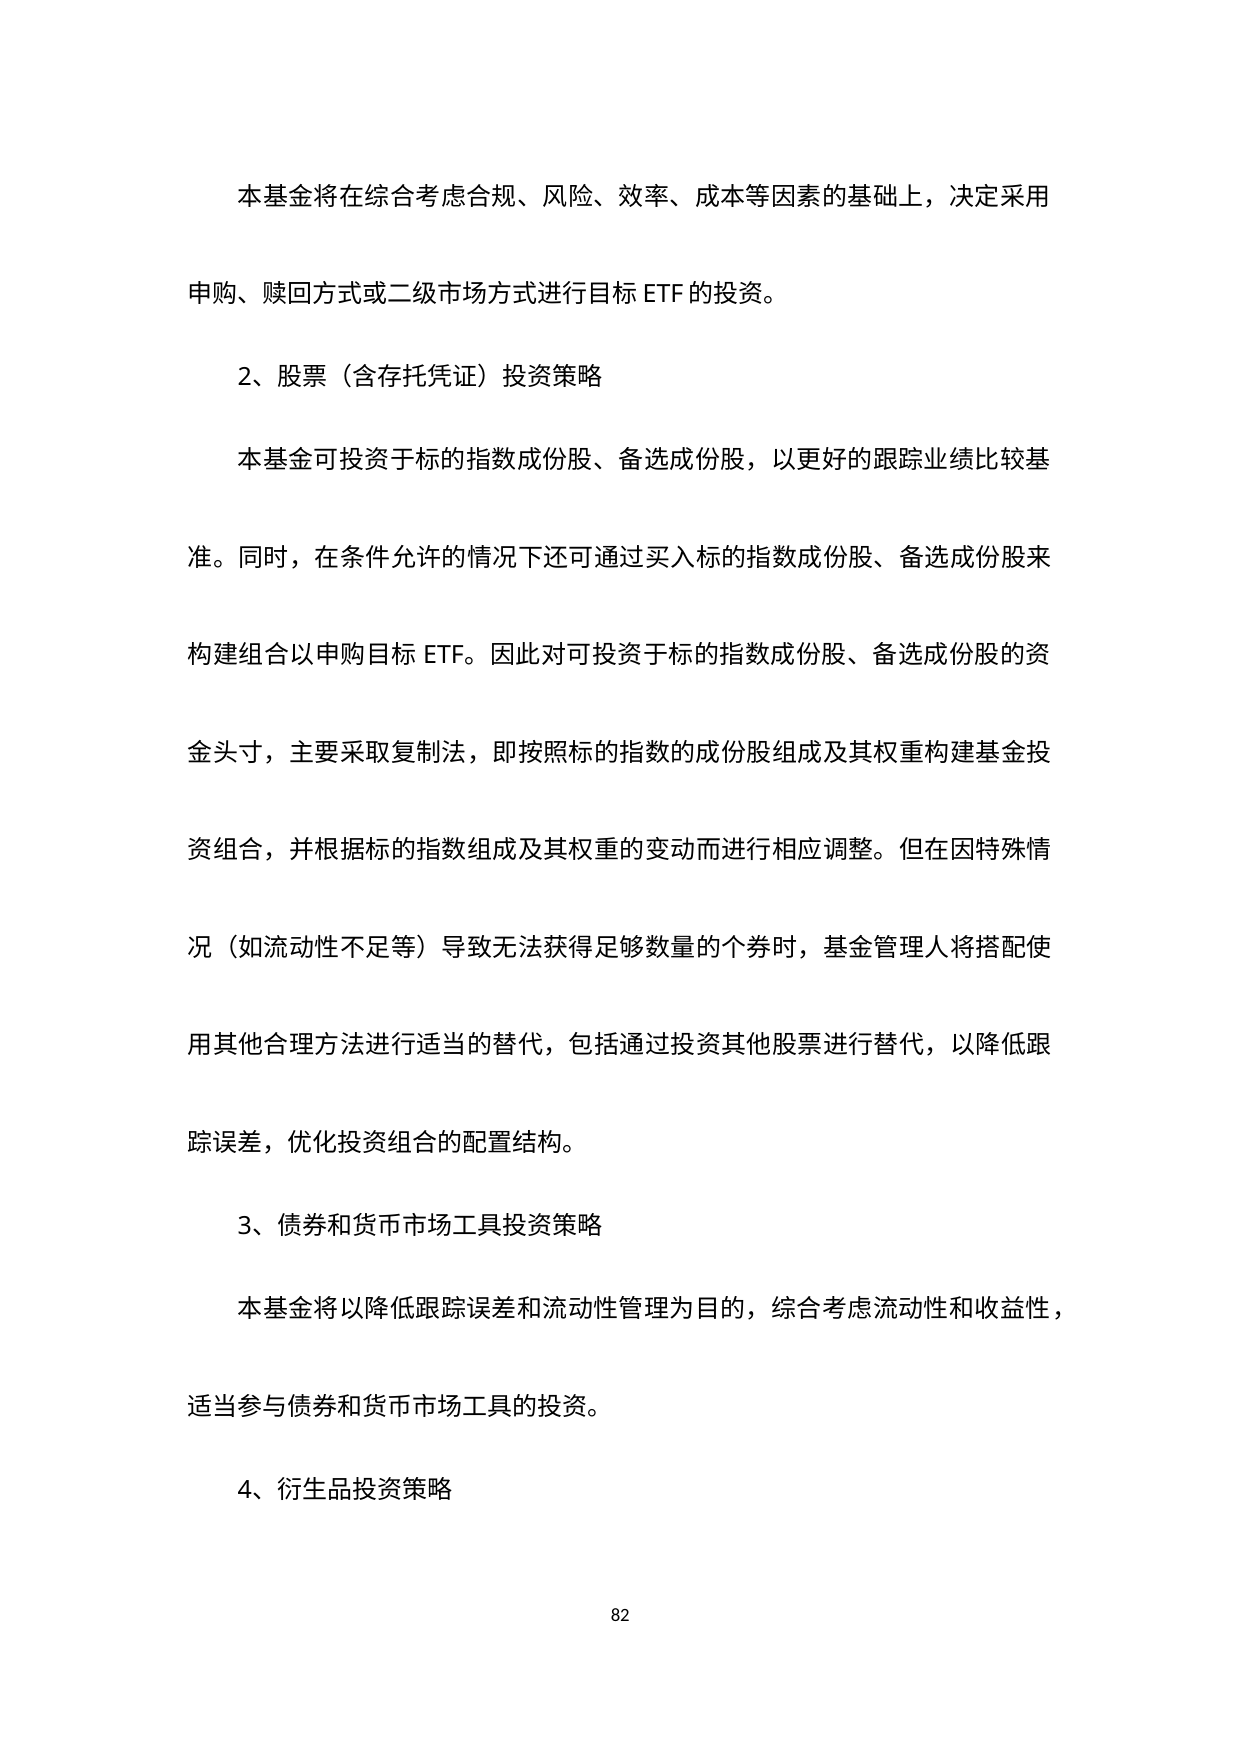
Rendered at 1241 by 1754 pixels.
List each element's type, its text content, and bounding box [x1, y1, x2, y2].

text 3、债券和货币市场工具投资策略 [187, 1191, 1053, 1256]
text 2、股票（含存托凭证）投资策略 [187, 342, 1053, 407]
text 本基金可投资于标的指数成份股、备选成份股，以更好的跟踪业绩比较基准。同时，在条件允许的情况下还可通过买入标的指数成份股、备选成份股来构建组合以申购目标ETF。因此对可投资于标的指数成份股、备选成份股的资金头寸，主要采取复制法，即按照标的指数的成份股组成及其权重构建基金投资组合，并根据标的指数组成及其权重的变动而进行相应调整。但在因特殊情况（如流动性不足等）导致无法获得足够数量的个券时，基金管理人将搭配使用其他合理方法进行适当的替代，包括通过投资其他股票进行替代，以降低跟踪误差，优化投资组合的配置结构。 [187, 426, 1053, 1173]
text 4、衍生品投资策略 [187, 1455, 1053, 1520]
text 本基金将在综合考虑合规、风险、效率、成本等因素的基础上，决定采用申购、赎回方式或二级市场方式进行目标ETF的投资。 [187, 162, 1053, 324]
text 本基金将以降低跟踪误差和流动性管理为目的，综合考虑流动性和收益性，适当参与债券和货币市场工具的投资。 [187, 1274, 1053, 1437]
